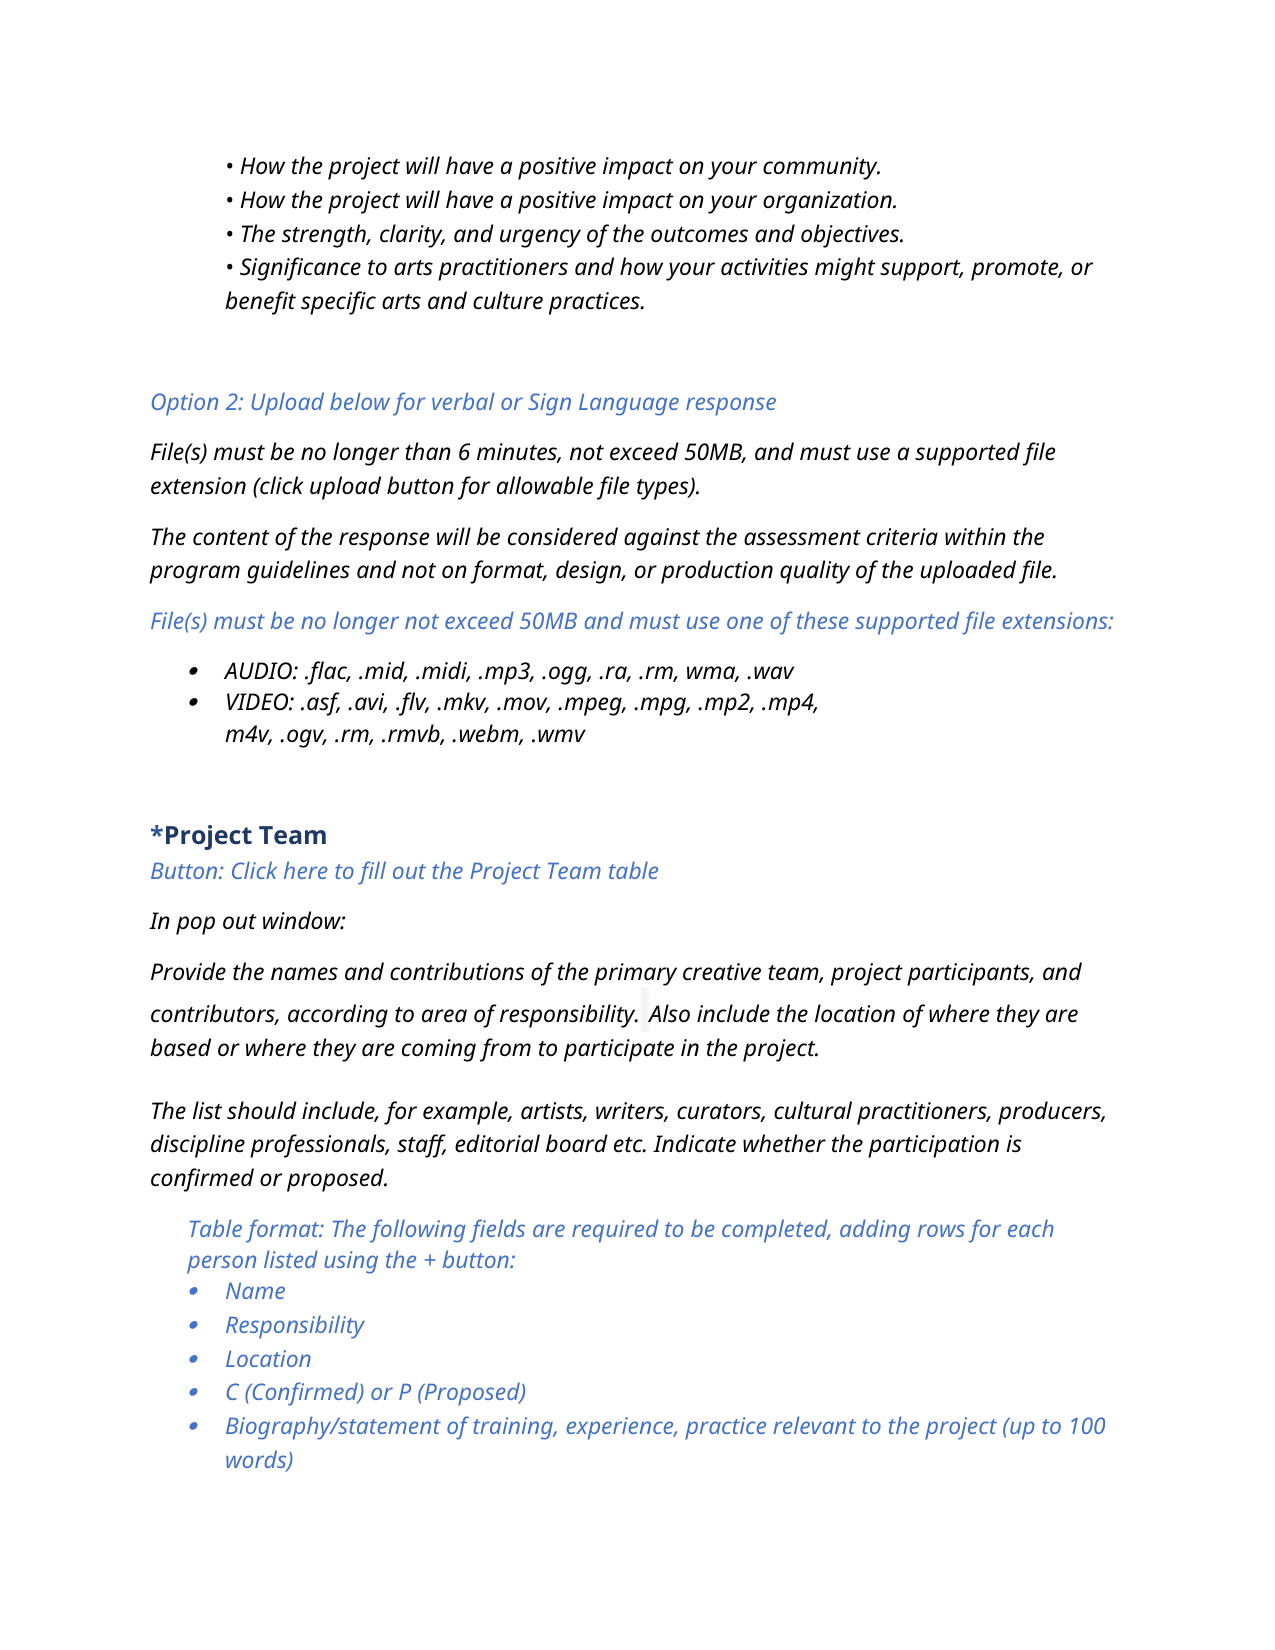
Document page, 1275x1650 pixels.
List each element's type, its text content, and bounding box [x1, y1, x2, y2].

list • The strength, clarity, and urgency of the outcomes and objectives. [225, 217, 1125, 249]
list • How the project will have a positive impact on your organization. [225, 184, 1125, 215]
list VIDEO: .asf, .avi, .flv, .mkv, .mov, .mpeg, .mpg, .mp2, .mp4, m4v, .ogv, .rm, .rmvb, .webm, .wmv [187, 686, 1125, 749]
text The content of the response will be considered against the assessment criteria within the program guidelines and not on format, design, or production quality of the uploaded file. [150, 520, 1125, 585]
list Location [187, 1343, 1125, 1374]
list Responsibility [187, 1309, 1125, 1340]
text In pop out window: [150, 905, 1125, 936]
list • How the project will have a positive impact on your community. [225, 150, 1125, 181]
list Name [187, 1275, 1125, 1306]
list • Significance to arts practitioners and how your activities might support, promote, or benefit specific arts and culture practices. [225, 251, 1125, 316]
text Option 2: Upload below for verbal or Sign Language response [150, 386, 1125, 417]
subtitle *Project Team [150, 818, 1125, 852]
text Button: Click here to fill out the Project Team table [150, 855, 1125, 886]
list AUDIO: .flac, .mid, .midi, .mp3, .ogg, .ra, .rm, wma, .wav [187, 655, 1125, 686]
text Table format: The following fields are required to be completed, adding rows for each person listed using the + button: [187, 1213, 1125, 1275]
text File(s) must be no longer than 6 minutes, not exceed 50MB, and must use a supported file extension (click upload button for allowable file types). [150, 436, 1125, 501]
text The list should include, for example, artists, writers, curators, cultural practitioners, producers, discipline professionals, staff, editorial board etc. Indicate whether the participation is confirmed or proposed. [150, 1095, 1125, 1193]
text File(s) must be no longer not exceed 50MB and must use one of these supported file extensions: [150, 604, 1125, 636]
list Biography/statement of training, experience, practice relevant to the project (up to 100 words) [187, 1410, 1125, 1475]
text Provide the names and contributions of the primary creative team, project participants, and contributors, according to area of responsibility. Also include the location of where they are based or where they are coming from to participate in the project. [150, 956, 1125, 1063]
list C (Confirmed) or P (Proposed) [187, 1376, 1125, 1408]
